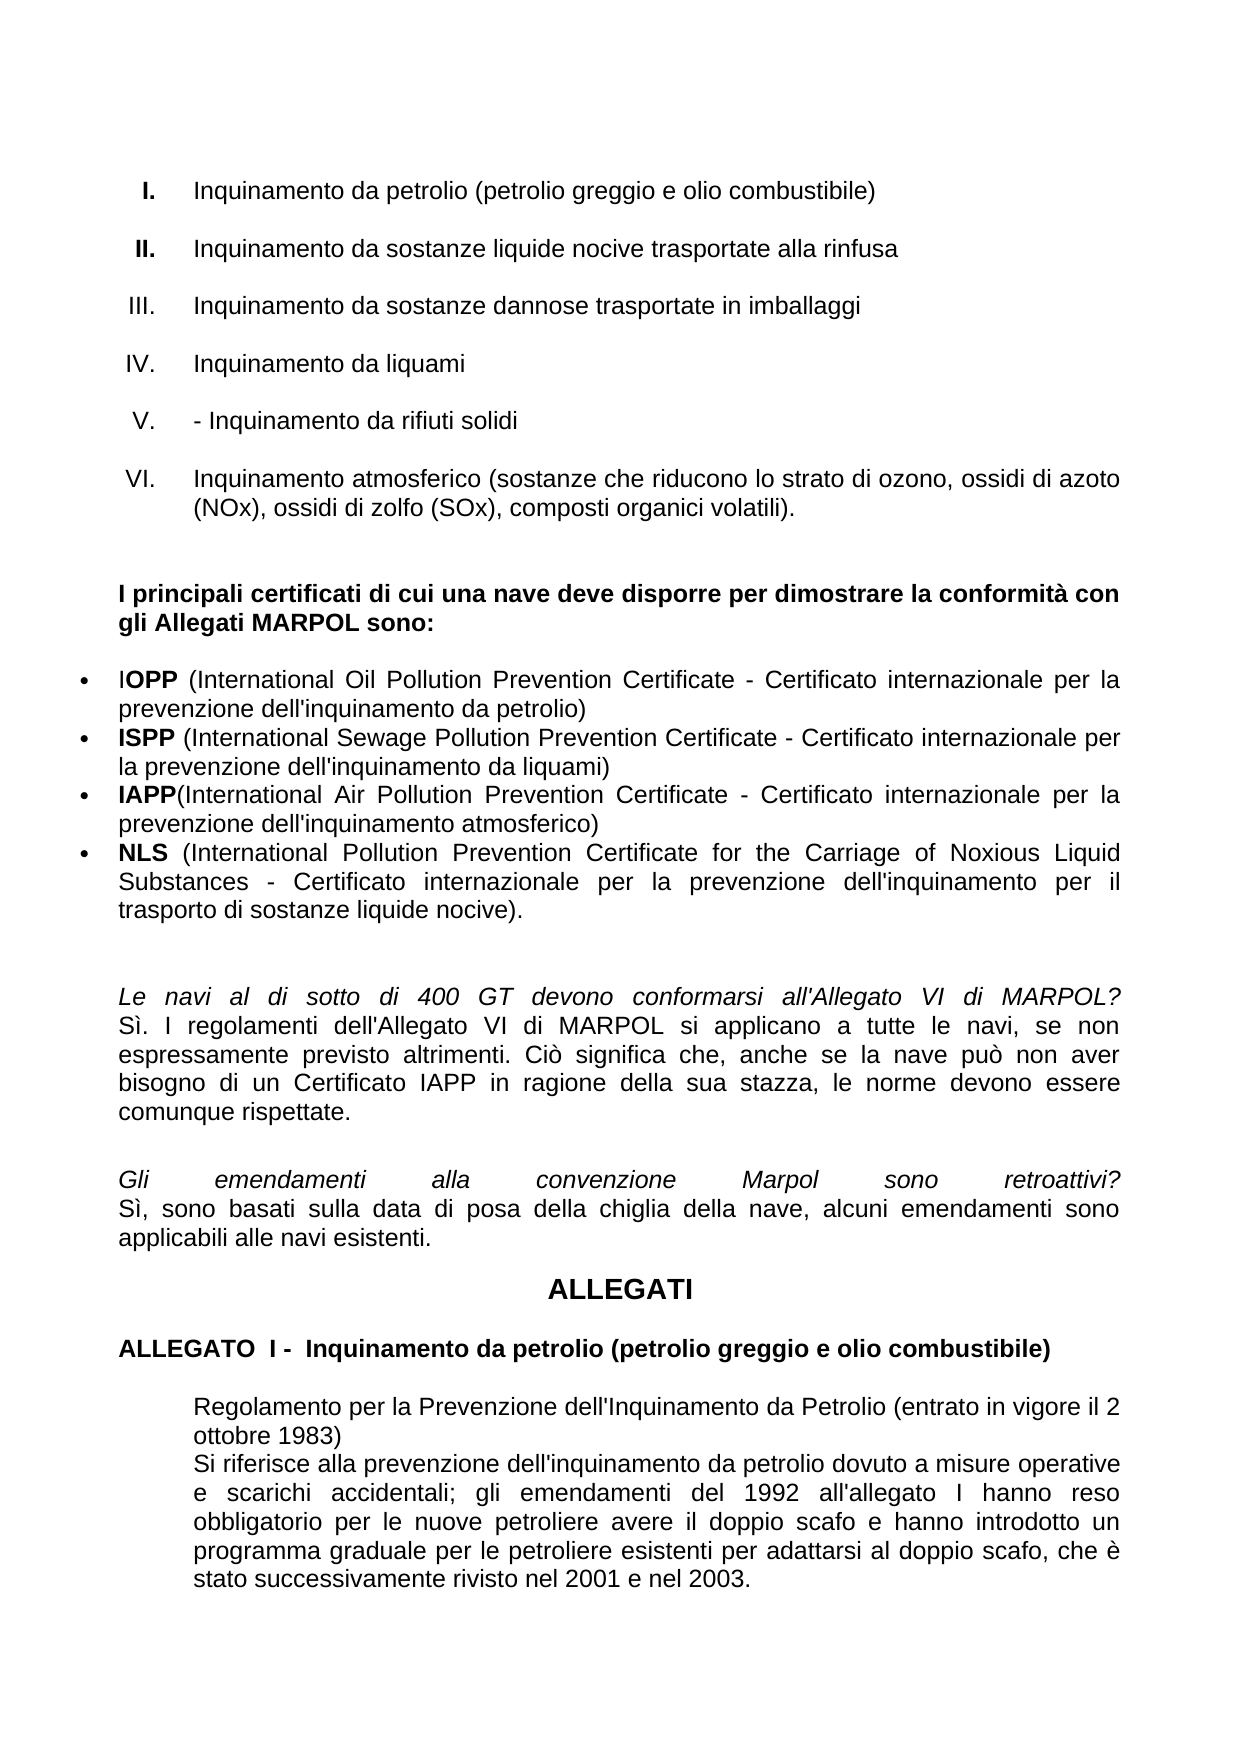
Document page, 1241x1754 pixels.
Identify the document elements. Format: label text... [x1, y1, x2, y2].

list IOPP (International Oil Pollution Prevention Certificate - Certificato internazionale per la prevenzione dell'inquinamento da petrolio) [81, 666, 1122, 723]
list Inquinamento da sostanze liquide nocive trasportate alla rinfusa [156, 234, 1122, 263]
list Inquinamento atmosferico (sostanze che riducono lo strato di ozono, ossidi di azoto (NOx), ossidi di zolfo (SOx), composti organici volatili). [156, 464, 1122, 521]
list ISPP (International Sewage Pollution Prevention Certificate - Certificato internazionale per la prevenzione dell'inquinamento da liquami) [81, 723, 1122, 781]
list NLS (International Pollution Prevention Certificate for the Carriage of Noxious Liquid Substances - Certificato internazionale per la prevenzione dell'inquinamento per il trasporto di sostanze liquide nocive). [81, 838, 1122, 924]
text ALLEGATI [118, 1272, 1122, 1306]
list Si riferisce alla prevenzione dell'inquinamento da petrolio dovuto a misure operative e scarichi accidentali; gli emendamenti del 1992 all'allegato I hanno reso obbligatorio per le nuove petroliere avere il doppio scafo e hanno introdotto un programma graduale per le petroliere esistenti per adattarsi al doppio scafo, che è stato successivamente rivisto nel 2001 e nel 2003. [193, 1449, 1122, 1593]
text Le navi al di sotto di 400 GT devono conformarsi all'Allegato VI di MARPOL? Sì. I regolamenti dell'Allegato VI di MARPOL si applicano a tutte le navi, se non espressamente previsto altrimenti. Ciò significa che, anche se la nave può non aver bisogno di un Certificato IAPP in ragione della sua stazza, le norme devono essere comunque rispettate. [118, 953, 1122, 1126]
list IAPP(International Air Pollution Prevention Certificate - Certificato internazionale per la prevenzione dell'inquinamento atmosferico) [81, 781, 1122, 838]
list Inquinamento da petrolio (petrolio greggio e olio combustibile) [156, 176, 1122, 205]
list Inquinamento da sostanze dannose trasportate in imballaggi [156, 291, 1122, 320]
list Regolamento per la Prevenzione dell'Inquinamento da Petrolio (entrato in vigore il 2 ottobre 1983) [193, 1392, 1122, 1449]
text Gli emendamenti alla convenzione Marpol sono retroattivi? Sì, sono basati sulla data di posa della chiglia della nave, alcuni emendamenti sono applicabili alle navi esistenti. [118, 1165, 1122, 1251]
list Inquinamento da liquami [156, 349, 1122, 378]
text I principali certificati di cui una nave deve disporre per dimostrare la conformità con gli Allegati MARPOL sono: [118, 550, 1122, 636]
list - Inquinamento da rifiuti solidi [156, 406, 1122, 435]
text ALLEGATO I - Inquinamento da petrolio (petrolio greggio e olio combustibile) [118, 1334, 1122, 1363]
